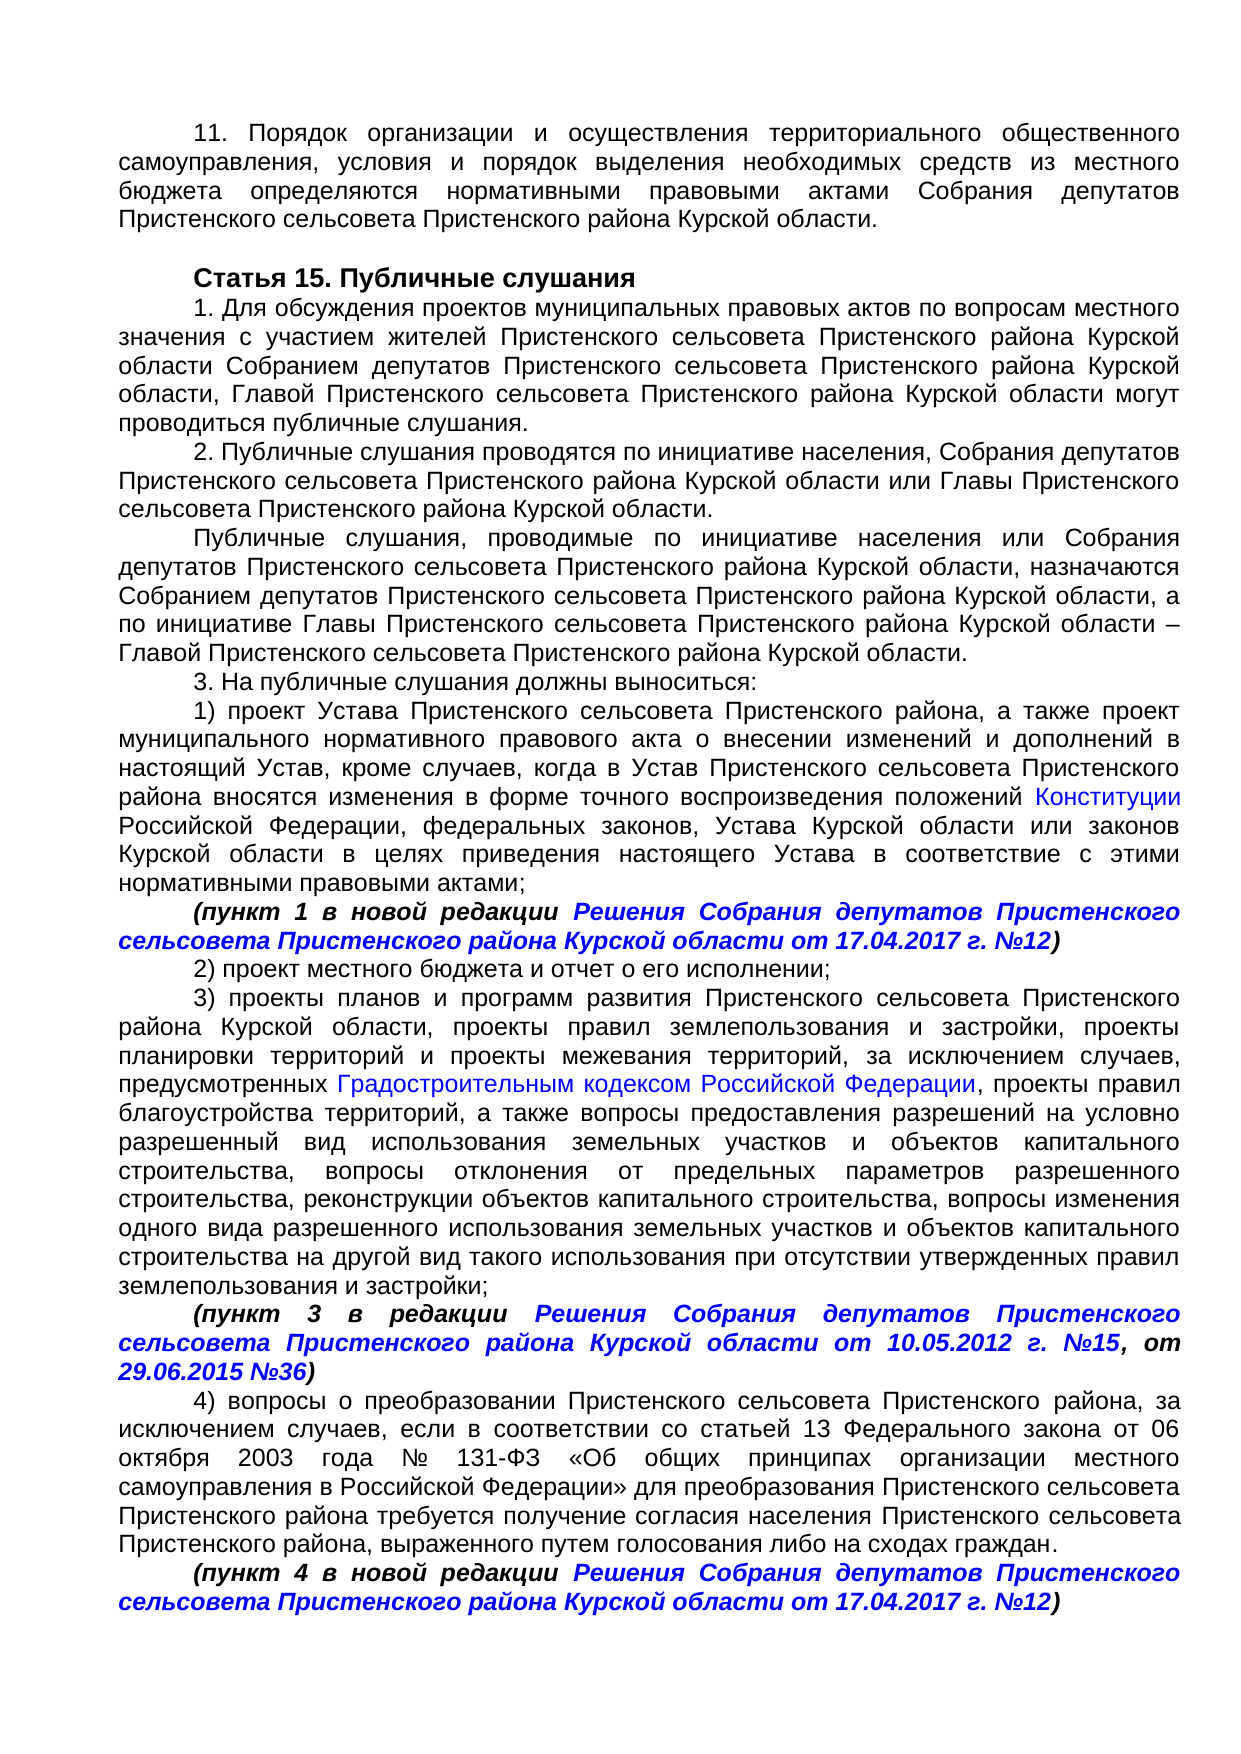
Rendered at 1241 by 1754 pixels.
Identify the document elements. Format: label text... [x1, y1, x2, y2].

text 2) проект местного бюджета и отчет о его исполнении; [118, 954, 1181, 983]
text (пункт 4 в новой редакции Решения Собрания депутатов Пристенского сельсовета Пристенского района Курской области от 17.04.2017 г. №12) [118, 1558, 1181, 1616]
text (пункт 1 в новой редакции Решения Собрания депутатов Пристенского сельсовета Пристенского района Курской области от 17.04.2017 г. №12) [118, 897, 1181, 954]
text 4) вопросы о преобразовании Пристенского сельсовета Пристенского района, за исключением случаев, если в соответствии со статьей 13 Федерального закона от 06 октября 2003 года № 131-ФЗ «Об общих принципах организации местного самоуправления в Российской Федерации» для преобразования Пристенского сельсовета Пристенского района требуется получение согласия населения Пристенского сельсовета Пристенского района, выраженного путем голосования либо на сходах граждан. [118, 1386, 1181, 1558]
text 3. На публичные слушания должны выноситься: [118, 667, 1181, 696]
text Публичные слушания, проводимые по инициативе населения или Собрания депутатов Пристенского сельсовета Пристенского района Курской области, назначаются Собранием депутатов Пристенского сельсовета Пристенского района Курской области, а по инициативе Главы Пристенского сельсовета Пристенского района Курской области – Главой Пристенского сельсовета Пристенского района Курской области. [118, 523, 1181, 667]
text 2. Публичные слушания проводятся по инициативе населения, Собрания депутатов Пристенского сельсовета Пристенского района Курской области или Главы Пристенского сельсовета Пристенского района Курской области. [118, 437, 1181, 523]
text 3) проекты планов и программ развития Пристенского сельсовета Пристенского района Курской области, проекты правил землепользования и застройки, проекты планировки территорий и проекты межевания территорий, за исключением случаев, предусмотренных Градостроительным кодексом Российской Федерации, проекты правил благоустройства территорий, а также вопросы предоставления разрешений на условно разрешенный вид использования земельных участков и объектов капитального строительства, вопросы отклонения от предельных параметров разрешенного строительства, реконструкции объектов капитального строительства, вопросы изменения одного вида разрешенного использования земельных участков и объектов капитального строительства на другой вид такого использования при отсутствии утвержденных правил землепользования и застройки; [118, 983, 1181, 1299]
text (пункт 3 в редакции Решения Собрания депутатов Пристенского сельсовета Пристенского района Курской области от 10.05.2012 г. №15, от 29.06.2015 №36) [118, 1299, 1181, 1386]
text 11. Порядок организации и осуществления территориального общественного самоуправления, условия и порядок выделения необходимых средств из местного бюджета определяются нормативными правовыми актами Собрания депутатов Пристенского сельсовета Пристенского района Курской области. [118, 118, 1181, 233]
text 1) проект Устава Пристенского сельсовета Пристенского района, а также проект муниципального нормативного правового акта о внесении изменений и дополнений в настоящий Устав, кроме случаев, когда в Устав Пристенского сельсовета Пристенского района вносятся изменения в форме точного воспроизведения положений Конституции Российской Федерации, федеральных законов, Устава Курской области или законов Курской области в целях приведения настоящего Устава в соответствие с этими нормативными правовыми актами; [118, 696, 1181, 897]
text Статья 15. Публичные слушания [118, 262, 1181, 293]
text 1. Для обсуждения проектов муниципальных правовых актов по вопросам местного значения с участием жителей Пристенского сельсовета Пристенского района Курской области Собранием депутатов Пристенского сельсовета Пристенского района Курской области, Главой Пристенского сельсовета Пристенского района Курской области могут проводиться публичные слушания. [118, 293, 1181, 437]
